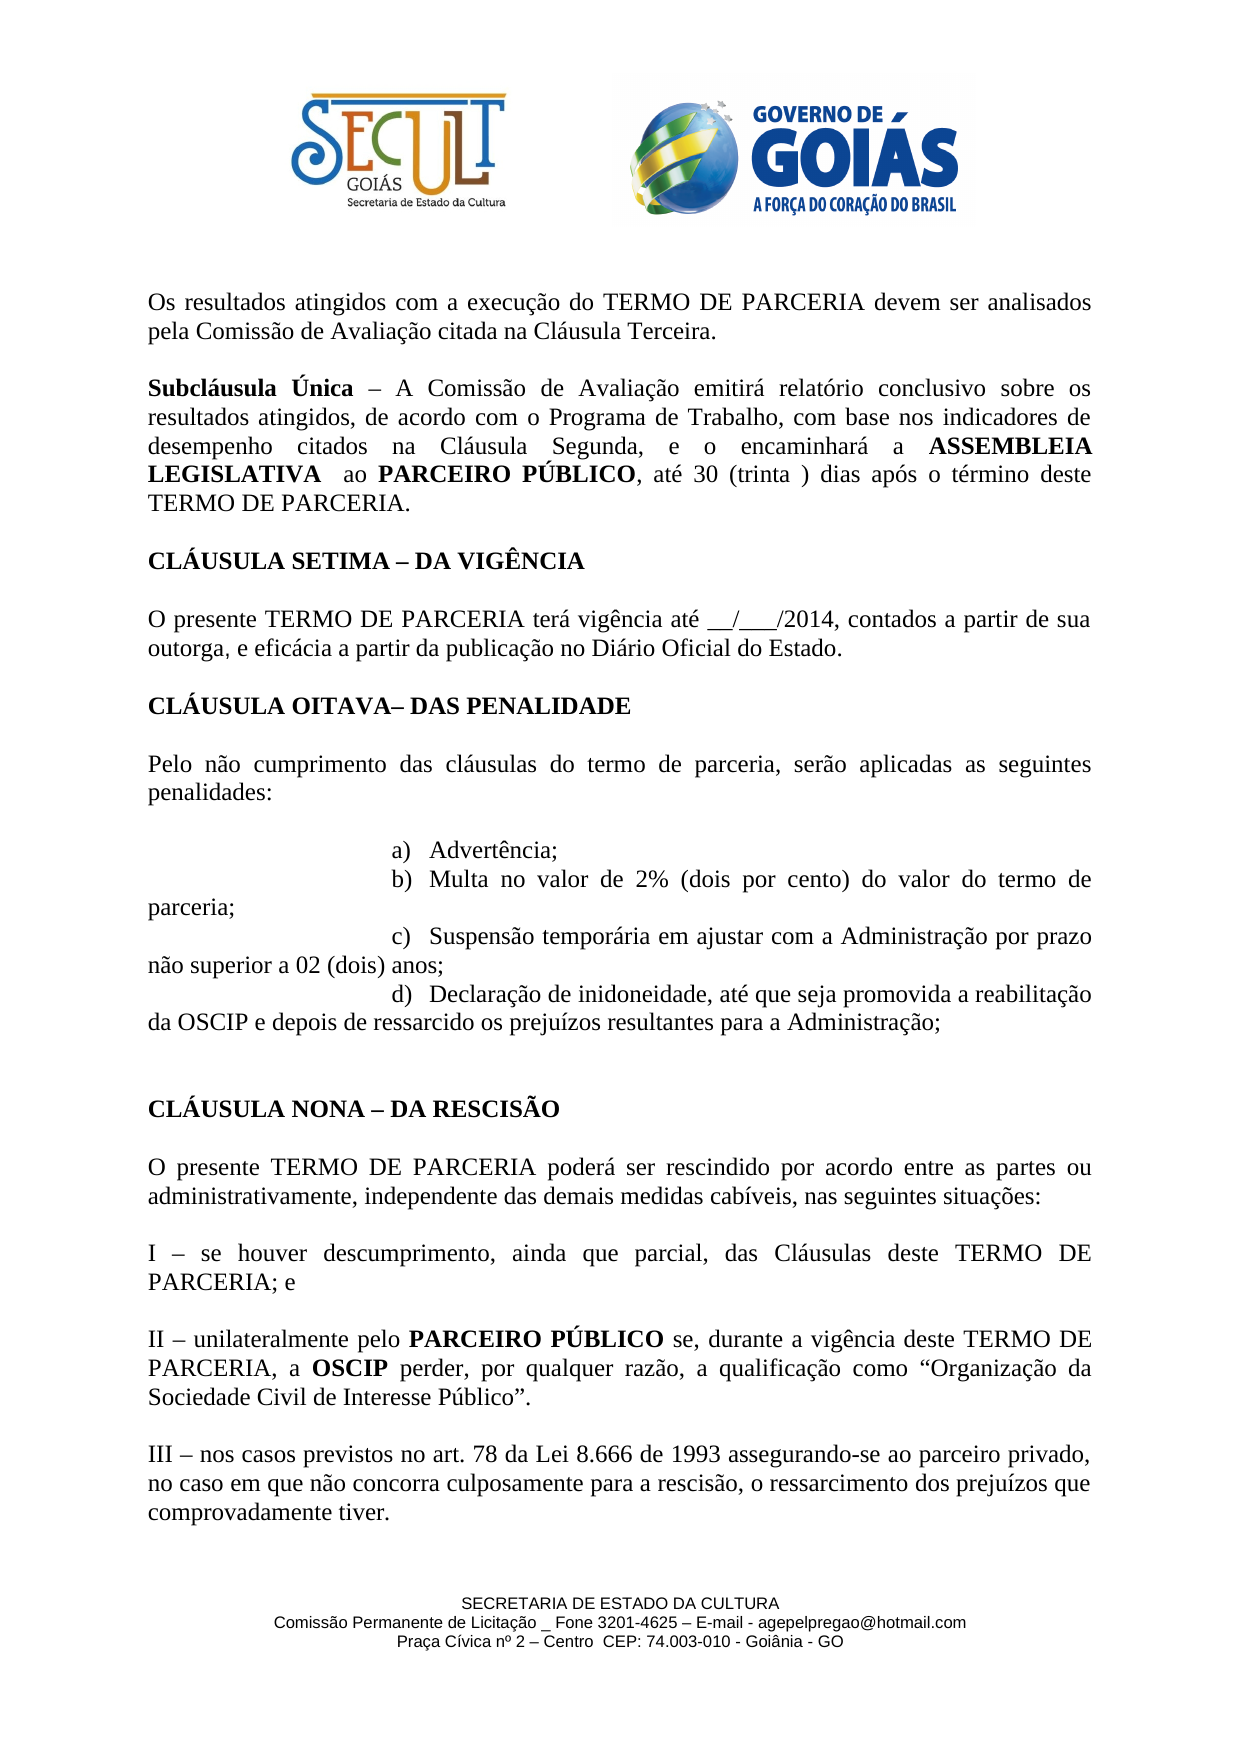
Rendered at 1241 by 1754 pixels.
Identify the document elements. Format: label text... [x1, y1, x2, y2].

list Multa no valor de 2% (dois por cento) do valor do termo de parceria; [148, 864, 1092, 921]
text III – nos casos previstos no art. 78 da Lei 8.666 de 1993 assegurando-se ao parceiro privado, no caso em que não concorra culposamente para a rescisão, o ressarcimento dos prejuízos que comprovadamente tiver. [148, 1439, 1092, 1526]
list Suspensão temporária em ajustar com a Administração por prazo não superior a 02 (dois) anos; [148, 921, 1092, 979]
text O presente TERMO DE PARCERIA terá vigência até __/___/2014, contados a partir de sua outorga, e eficácia a partir da publicação no Diário Oficial do Estado. [148, 604, 1092, 662]
text I – se houver descumprimento, ainda que parcial, das Cláusulas deste TERMO DE PARCERIA; e [148, 1238, 1092, 1296]
text Subcláusula Única – A Comissão de Avaliação emitirá relatório conclusivo sobre os resultados atingidos, de acordo com o Programa de Trabalho, com base nos indicadores de desempenho citados na Cláusula Segunda, e o encaminhará a ASSEMBLEIA LEGISLATIVA ao PARCEIRO PÚBLICO, até 30 (trinta ) dias após o término deste TERMO DE PARCERIA. [148, 373, 1092, 517]
text O presente TERMO DE PARCERIA poderá ser rescindido por acordo entre as partes ou administrativamente, independente das demais medidas cabíveis, nas seguintes situações: [148, 1152, 1092, 1209]
list Declaração de inidoneidade, até que seja promovida a reabilitação da OSCIP e depois de ressarcido os prejuízos resultantes para a Administração; [148, 979, 1092, 1036]
text Pelo não cumprimento das cláusulas do termo de parceria, serão aplicadas as seguintes penalidades: [148, 749, 1092, 806]
text II – unilateralmente pelo PARCEIRO PÚBLICO se, durante a vigência deste TERMO DE PARCERIA, a OSCIP perder, por qualquer razão, a qualificação como “Organização da Sociedade Civil de Interesse Público”. [148, 1324, 1092, 1411]
text CLÁUSULA OITAVA– DAS PENALIDADE [148, 691, 1092, 719]
text CLÁUSULA NONA – DA RESCISÃO [148, 1094, 1092, 1123]
picture [275, 73, 526, 227]
picture [612, 73, 977, 227]
text CLÁUSULA SETIMA – DA VIGÊNCIA [148, 546, 1092, 575]
text Os resultados atingidos com a execução do TERMO DE PARCERIA devem ser analisados pela Comissão de Avaliação citada na Cláusula Terceira. [148, 287, 1092, 344]
list Advertência; [391, 835, 1092, 864]
